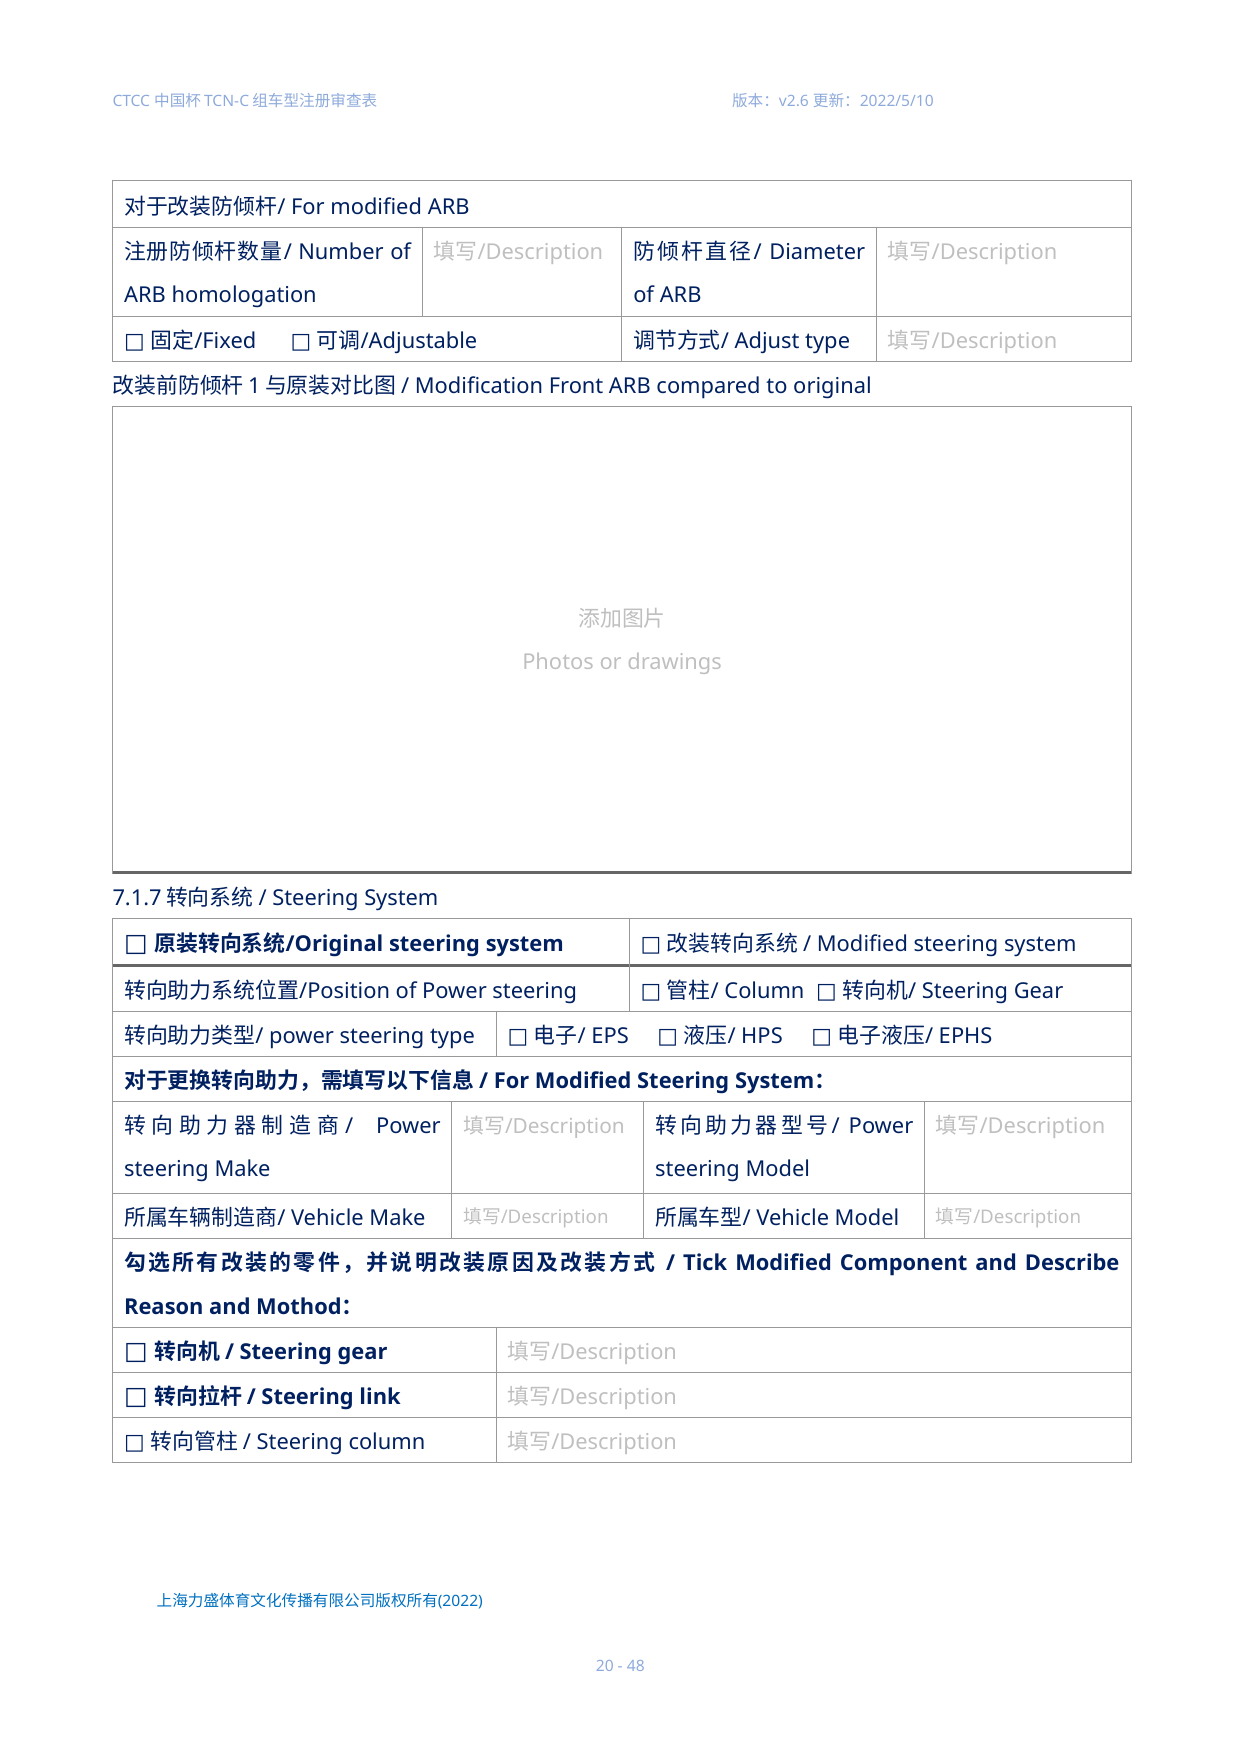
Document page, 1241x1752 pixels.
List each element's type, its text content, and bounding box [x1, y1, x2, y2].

table_cell □ 转向机 / Steering gear [113, 1328, 496, 1372]
table_cell □ 管柱/ Column □ 转向机/ Steering Gear [630, 967, 1131, 1011]
table_cell 填写/Description [497, 1373, 1131, 1417]
text 改装前防倾杆1与原装对比图 / Modification Front ARB compared to original [112, 362, 1128, 406]
table_cell 调节方式/ Adjust type [622, 317, 876, 361]
table_cell 填写/Description [925, 1102, 1131, 1192]
table_header □ 原装转向系统/Original steering system [113, 919, 629, 963]
table_cell 转向助力器型号/ Power steering Model [644, 1102, 924, 1192]
table_cell 所属车型/ Vehicle Model [644, 1194, 924, 1237]
table_cell □ 固定/Fixed □ 可调/Adjustable [113, 317, 621, 361]
table_cell 注册防倾杆数量/ Number of ARB homologation [113, 228, 422, 316]
table_cell 填写/Description [452, 1102, 643, 1192]
table_cell 填写/Description [497, 1328, 1131, 1372]
table_cell 填写/Description [877, 228, 1131, 316]
text 7.1.7转向系统 / Steering System [112, 874, 1128, 918]
table_cell 所属车辆制造商/ Vehicle Make [113, 1194, 451, 1237]
table_cell □ 转向管柱 / Steering column [113, 1418, 496, 1462]
table_cell 填写/Description [423, 228, 621, 316]
table_cell 对于改装防倾杆/ For modified ARB [113, 181, 1131, 227]
table_cell 转向助力类型/ power steering type [113, 1012, 496, 1056]
table_cell 填写/Description [925, 1194, 1131, 1237]
table_header □ 改装转向系统 / Modified steering system [630, 919, 1131, 963]
table_cell □ 转向拉杆 / Steering link [113, 1373, 496, 1417]
table_header 添加图片 Photos or drawings [113, 407, 1131, 871]
table_cell 对于更换转向助力，需填写以下信息 / For Modified Steering System： [113, 1057, 1131, 1101]
table_cell 填写/Description [497, 1418, 1131, 1462]
table_cell 勾选所有改装的零件，并说明改装原因及改装方式 / Tick Modified Component and Describe Reason and Mothod： [113, 1239, 1131, 1327]
table_cell □ 电子/ EPS □ 液压/ HPS □ 电子液压/ EPHS [497, 1012, 1131, 1056]
table_cell 填写/Description [452, 1194, 643, 1237]
table_cell 转向助力器制造商/ Power steering Make [113, 1102, 451, 1192]
table_cell 填写/Description [877, 317, 1131, 361]
table_cell 转向助力系统位置/Position of Power steering [113, 967, 629, 1011]
table_cell 防倾杆直径/ Diameter of ARB [622, 228, 876, 316]
